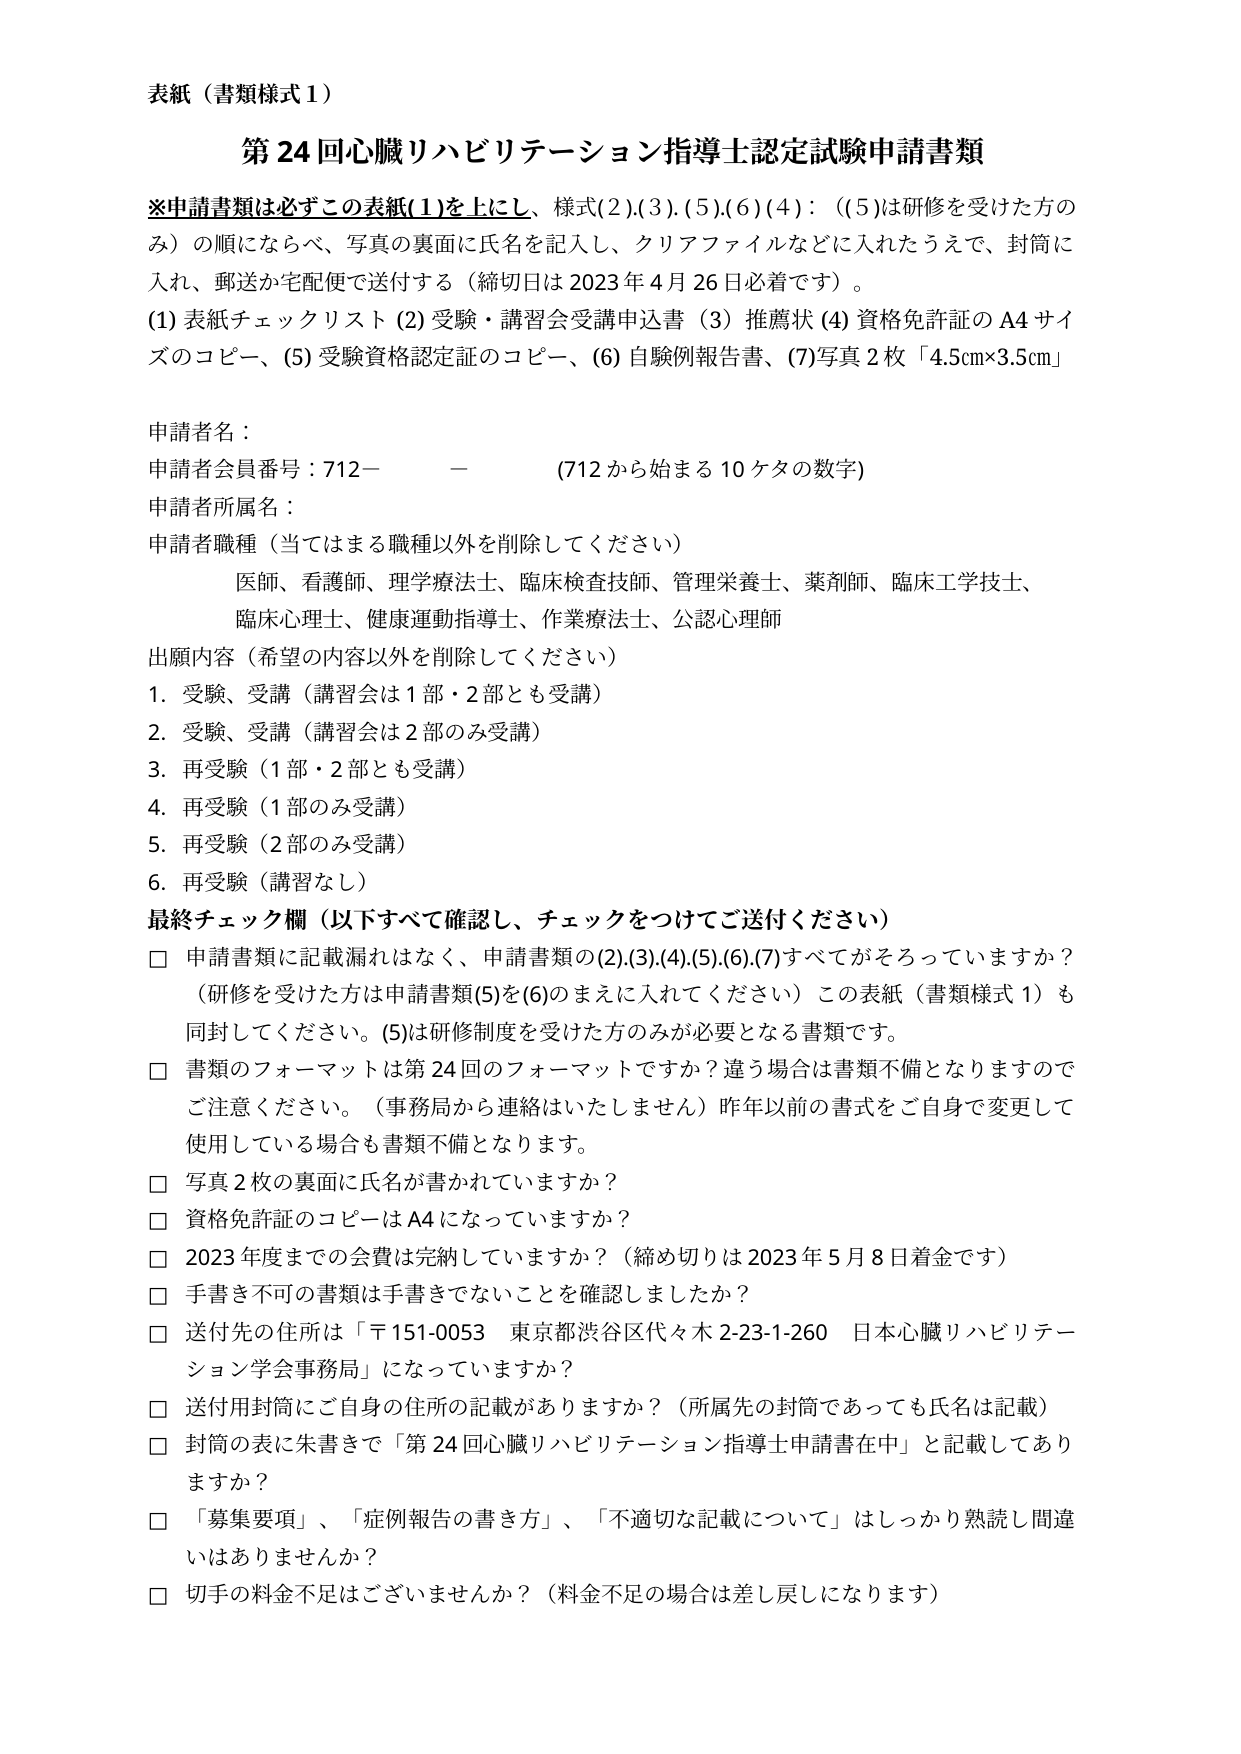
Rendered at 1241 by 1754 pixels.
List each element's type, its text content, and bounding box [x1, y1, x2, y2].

text 3．再受験（1部・2部とも受講） [148, 750, 1078, 787]
text 第24回心臓リハビリテーション指導士認定試験申請書類 [148, 112, 1078, 187]
text ※申請書類は必ずこの表紙(１)を上にし、様式(２).(３). (５).(６) (４)：（(５)は研修を受けた方のみ）の順にならべ、写真の裏面に氏名を記入し、クリアファイルなどに入れたうえで、封筒に入れ、郵送か宅配便で送付する（締切日は2023年4月26日必着です）。 [148, 187, 1078, 300]
list 送付先の住所は「〒151-0053 東京都渋谷区代々木2-23-1-260 日本心臓リハビリテーション学会事務局」になっていますか？ [148, 1312, 1078, 1387]
list 送付用封筒にご自身の住所の記載がありますか？（所属先の封筒であっても氏名は記載） [148, 1387, 1078, 1425]
text 6．再受験（講習なし） [148, 862, 1078, 900]
list 手書き不可の書類は手書きでないことを確認しましたか？ [148, 1275, 1078, 1312]
text 申請者職種（当てはまる職種以外を削除してください） [148, 525, 1078, 562]
list 「募集要項」、「症例報告の書き方」、「不適切な記載について」はしっかり熟読し間違いはありませんか？ [148, 1500, 1078, 1575]
list 申請書類に記載漏れはなく、申請書類の(2).(3).(4).(5).(6).(7)すべてがそろっていますか？（研修を受けた方は申請書類(5)を(6)のまえに入れてください）この表紙（書類様式1）も同封してください。(5)は研修制度を受けた方のみが必要となる書類です。 [148, 937, 1078, 1050]
text (1) 表紙チェックリスト (2) 受験・講習会受講申込書（3）推薦状 (4) 資格免許証のA4サイズのコピー、(5) 受験資格認定証のコピー、(6) 自験例報告書、(7)写真2枚「4.5㎝×3.5㎝」 [148, 300, 1078, 375]
list 切手の料金不足はございませんか？（料金不足の場合は差し戻しになります） [148, 1575, 1078, 1612]
text 申請者名： [148, 412, 1078, 450]
text 表紙（書類様式１） [148, 75, 1078, 112]
list 書類のフォーマットは第24回のフォーマットですか？違う場合は書類不備となりますのでご注意ください。（事務局から連絡はいたしません）昨年以前の書式をご自身で変更して使用している場合も書類不備となります。 [148, 1050, 1078, 1162]
text 最終チェック欄（以下すべて確認し、チェックをつけてご送付ください） [148, 900, 1078, 937]
list 資格免許証のコピーはA4になっていますか？ [148, 1200, 1078, 1237]
list 2023年度までの会費は完納していますか？（締め切りは2023年5月8日着金です） [148, 1237, 1078, 1275]
text 5．再受験（2部のみ受講） [148, 825, 1078, 862]
text 臨床心理士、健康運動指導士、作業療法士、公認心理師 [148, 600, 1078, 637]
text 申請者所属名： [148, 487, 1078, 525]
list 封筒の表に朱書きで「第24回心臓リハビリテーション指導士申請書在中」と記載してありますか？ [148, 1425, 1078, 1500]
list 写真2枚の裏面に氏名が書かれていますか？ [148, 1162, 1078, 1200]
text 出願内容（希望の内容以外を削除してください） [148, 637, 1078, 675]
text 4．再受験（1部のみ受講） [148, 787, 1078, 825]
text 医師、看護師、理学療法士、臨床検査技師、管理栄養士、薬剤師、臨床工学技士、 [148, 562, 1078, 600]
text 申請者会員番号：712－ － (712から始まる10ケタの数字) [148, 450, 1078, 487]
text 2．受験、受講（講習会は2部のみ受講） [148, 712, 1078, 750]
text 1．受験、受講（講習会は1部・2部とも受講） [148, 675, 1078, 712]
